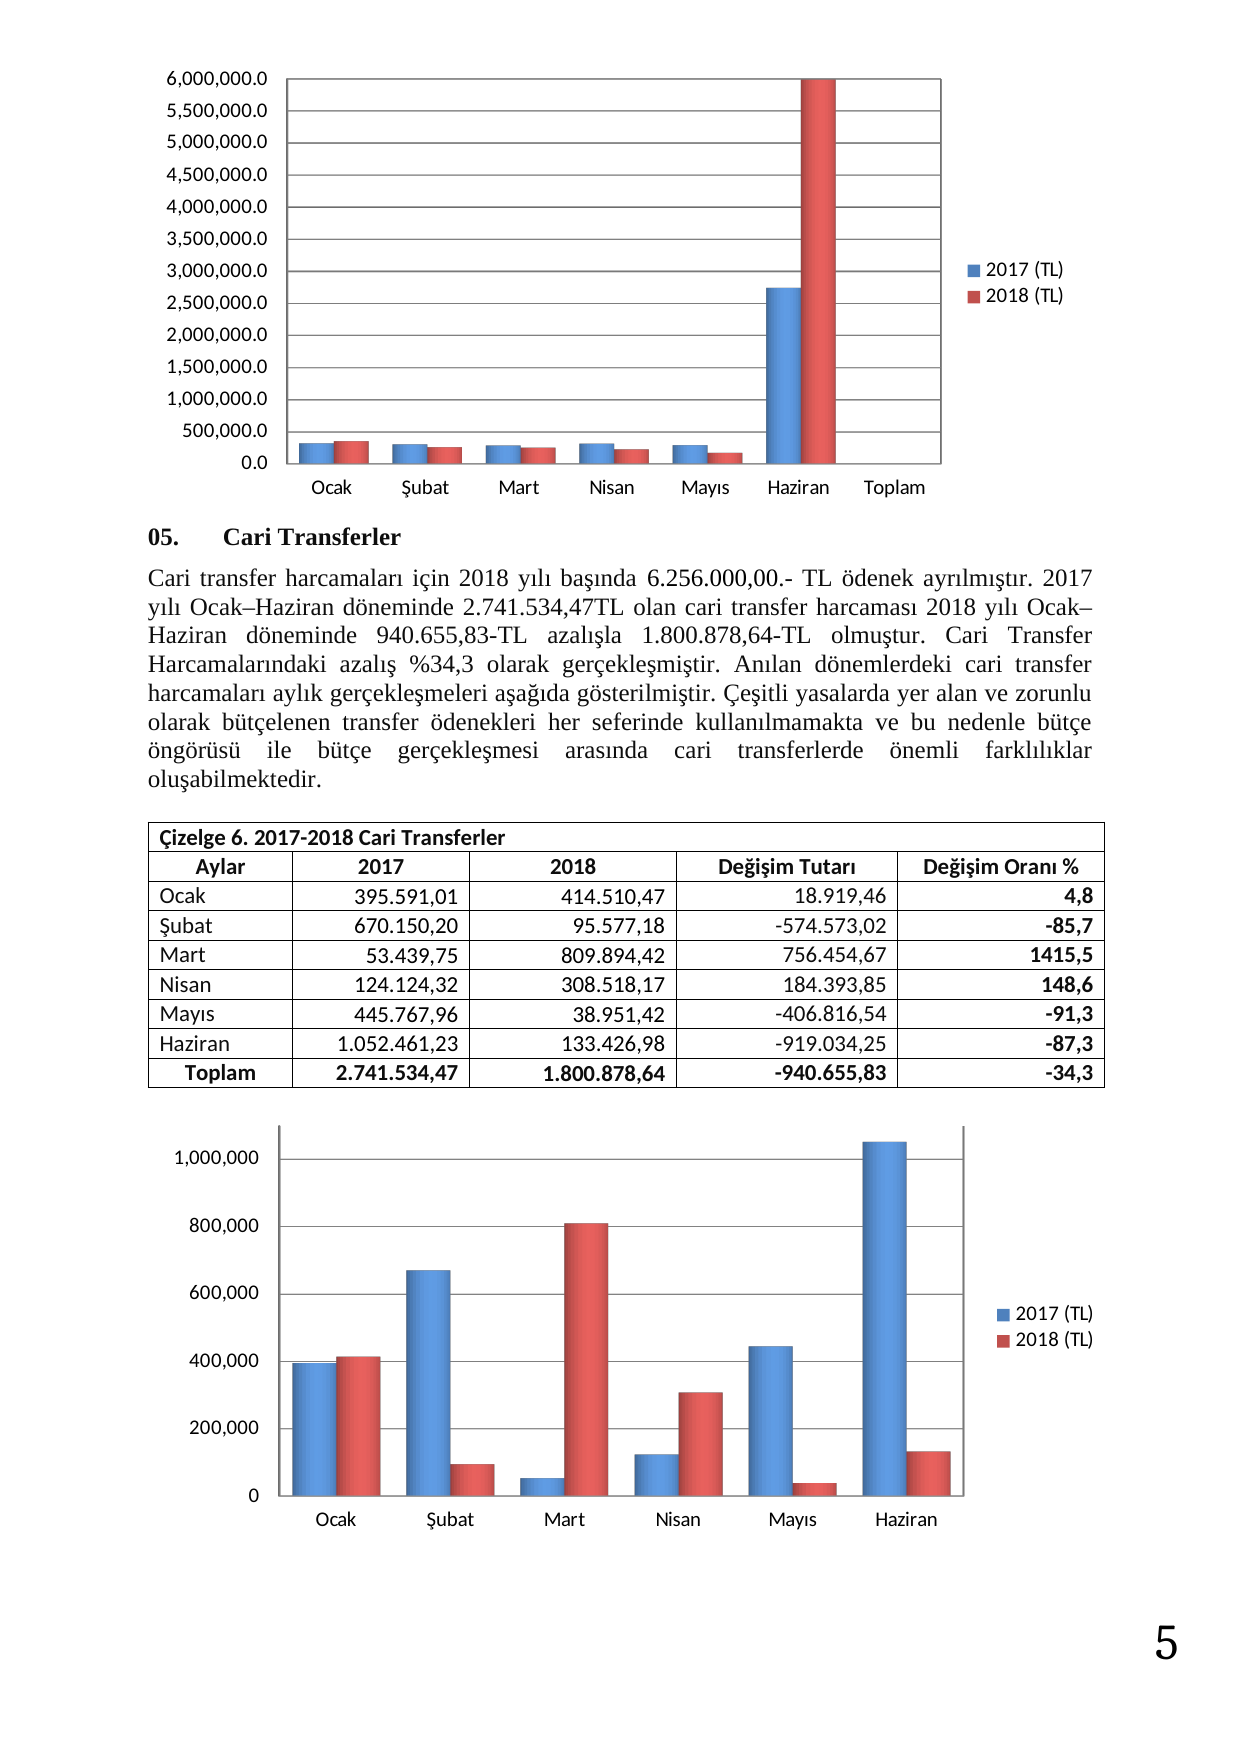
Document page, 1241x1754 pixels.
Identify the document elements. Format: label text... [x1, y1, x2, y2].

table_cell 1415,5 [898, 941, 1104, 969]
table_cell Şubat [149, 911, 292, 939]
table_cell 809.894,42 [470, 941, 676, 969]
table_cell 445.767,96 [293, 1000, 469, 1028]
table_cell -406.816,54 [677, 1000, 897, 1028]
table_cell 4,8 [898, 882, 1104, 910]
table_cell Haziran [149, 1029, 292, 1057]
table_cell -85,7 [898, 911, 1104, 939]
table_cell 184.393,85 [677, 970, 897, 998]
table_cell 395.591,01 [293, 882, 469, 910]
table_cell 133.426,98 [470, 1029, 676, 1057]
table_cell 2.741.534,47 [293, 1059, 469, 1087]
table_cell 53.439,75 [293, 941, 469, 969]
table_cell 2017 [293, 852, 469, 881]
table_cell Mart [149, 941, 292, 969]
text Cari transfer harcamaları için 2018 yılı başında 6.256.000,00.- TL ödenek ayrılmıştır. 2017 yılı Ocak–Haziran döneminde 2.741.534,47TL olan cari transfer harcaması 2018 yılı Ocak–Haziran döneminde 940.655,83-TL azalışla 1.800.878,64-TL olmuştur. Cari Transfer Harcamalarındaki azalış %34,3 olarak gerçekleşmiştir. Anılan dönemlerdeki cari transfer harcamaları aylık gerçekleşmeleri aşağıda gösterilmiştir. Çeşitli yasalarda yer alan ve zorunlu olarak bütçelenen transfer ödenekleri her seferinde kullanılmamakta ve bu nedenle bütçe öngörüsü ile bütçe gerçekleşmesi arasında cari transferlerde önemli farklılıklar oluşabilmektedir. [148, 563, 1093, 793]
table_cell 95.577,18 [470, 911, 676, 939]
table_cell Aylar [149, 852, 292, 881]
table_cell Mayıs [149, 1000, 292, 1028]
table_cell 148,6 [898, 970, 1104, 998]
table_cell 18.919,46 [677, 882, 897, 910]
table_cell -34,3 [898, 1059, 1104, 1087]
table_cell 670.150,20 [293, 911, 469, 939]
table_cell Ocak [149, 882, 292, 910]
table_cell 756.454,67 [677, 941, 897, 969]
table_cell 414.510,47 [470, 882, 676, 910]
table_cell -940.655,83 [677, 1059, 897, 1087]
table_cell -91,3 [898, 1000, 1104, 1028]
table_cell 2018 [470, 852, 676, 881]
table_cell -574.573,02 [677, 911, 897, 939]
table_cell 38.951,42 [470, 1000, 676, 1028]
table_cell Değişim Tutarı [677, 852, 897, 881]
table_cell Değişim Oranı % [898, 852, 1104, 881]
table_cell Nisan [149, 970, 292, 998]
list Cari Transferler [148, 522, 1093, 550]
table_cell 308.518,17 [470, 970, 676, 998]
table_cell -87,3 [898, 1029, 1104, 1057]
table_cell -919.034,25 [677, 1029, 897, 1057]
table_cell 1.052.461,23 [293, 1029, 469, 1057]
table_cell 1.800.878,64 [470, 1059, 676, 1087]
table_header Çizelge 6. 2017-2018 Cari Transferler [149, 823, 1104, 851]
table_cell 124.124,32 [293, 970, 469, 998]
table_cell Toplam [149, 1059, 292, 1087]
